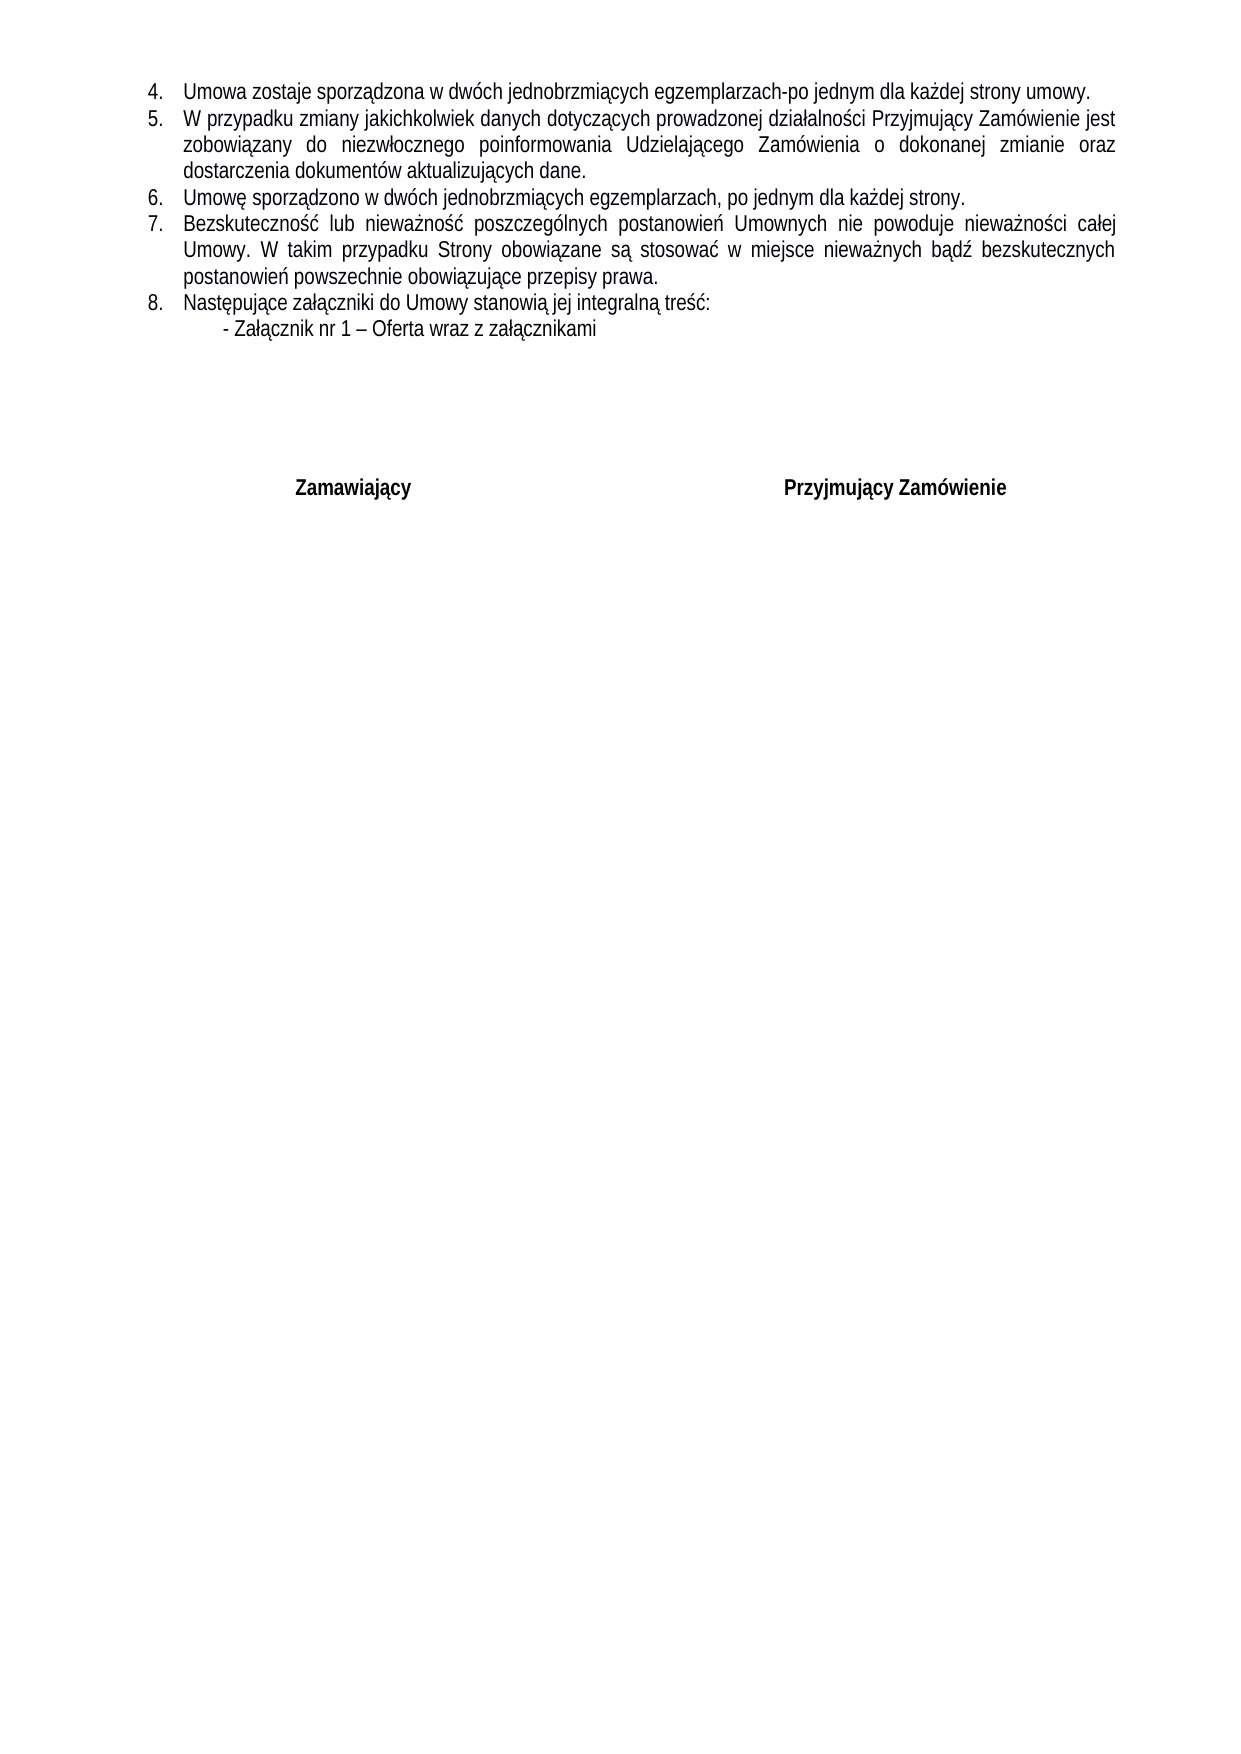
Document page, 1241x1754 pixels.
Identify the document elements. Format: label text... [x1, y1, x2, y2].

list W przypadku zmiany jakichkolwiek danych dotyczących prowadzonej działalności Przyjmujący Zamówienie jest zobowiązany do niezwłocznego poinformowania Udzielającego Zamówienia o dokonanej zmianie oraz dostarczenia dokumentów aktualizujących dane. [148, 104, 1116, 183]
list Umowa zostaje sporządzona w dwóch jednobrzmiących egzemplarzach-po jednym dla każdej strony umowy. [148, 78, 1116, 104]
text - Załącznik nr 1 – Oferta wraz z załącznikami [223, 315, 1116, 342]
list Następujące załączniki do Umowy stanowią jej integralną treść: [148, 289, 1116, 315]
text Zamawiający Przyjmujący Zamówienie [223, 473, 1116, 500]
list Bezskuteczność lub nieważność poszczególnych postanowień Umownych nie powoduje nieważności całej Umowy. W takim przypadku Strony obowiązane są stosować w miejsce nieważnych bądź bezskutecznych postanowień powszechnie obowiązujące przepisy prawa. [148, 210, 1116, 289]
list Umowę sporządzono w dwóch jednobrzmiących egzemplarzach, po jednym dla każdej strony. [148, 183, 1116, 210]
